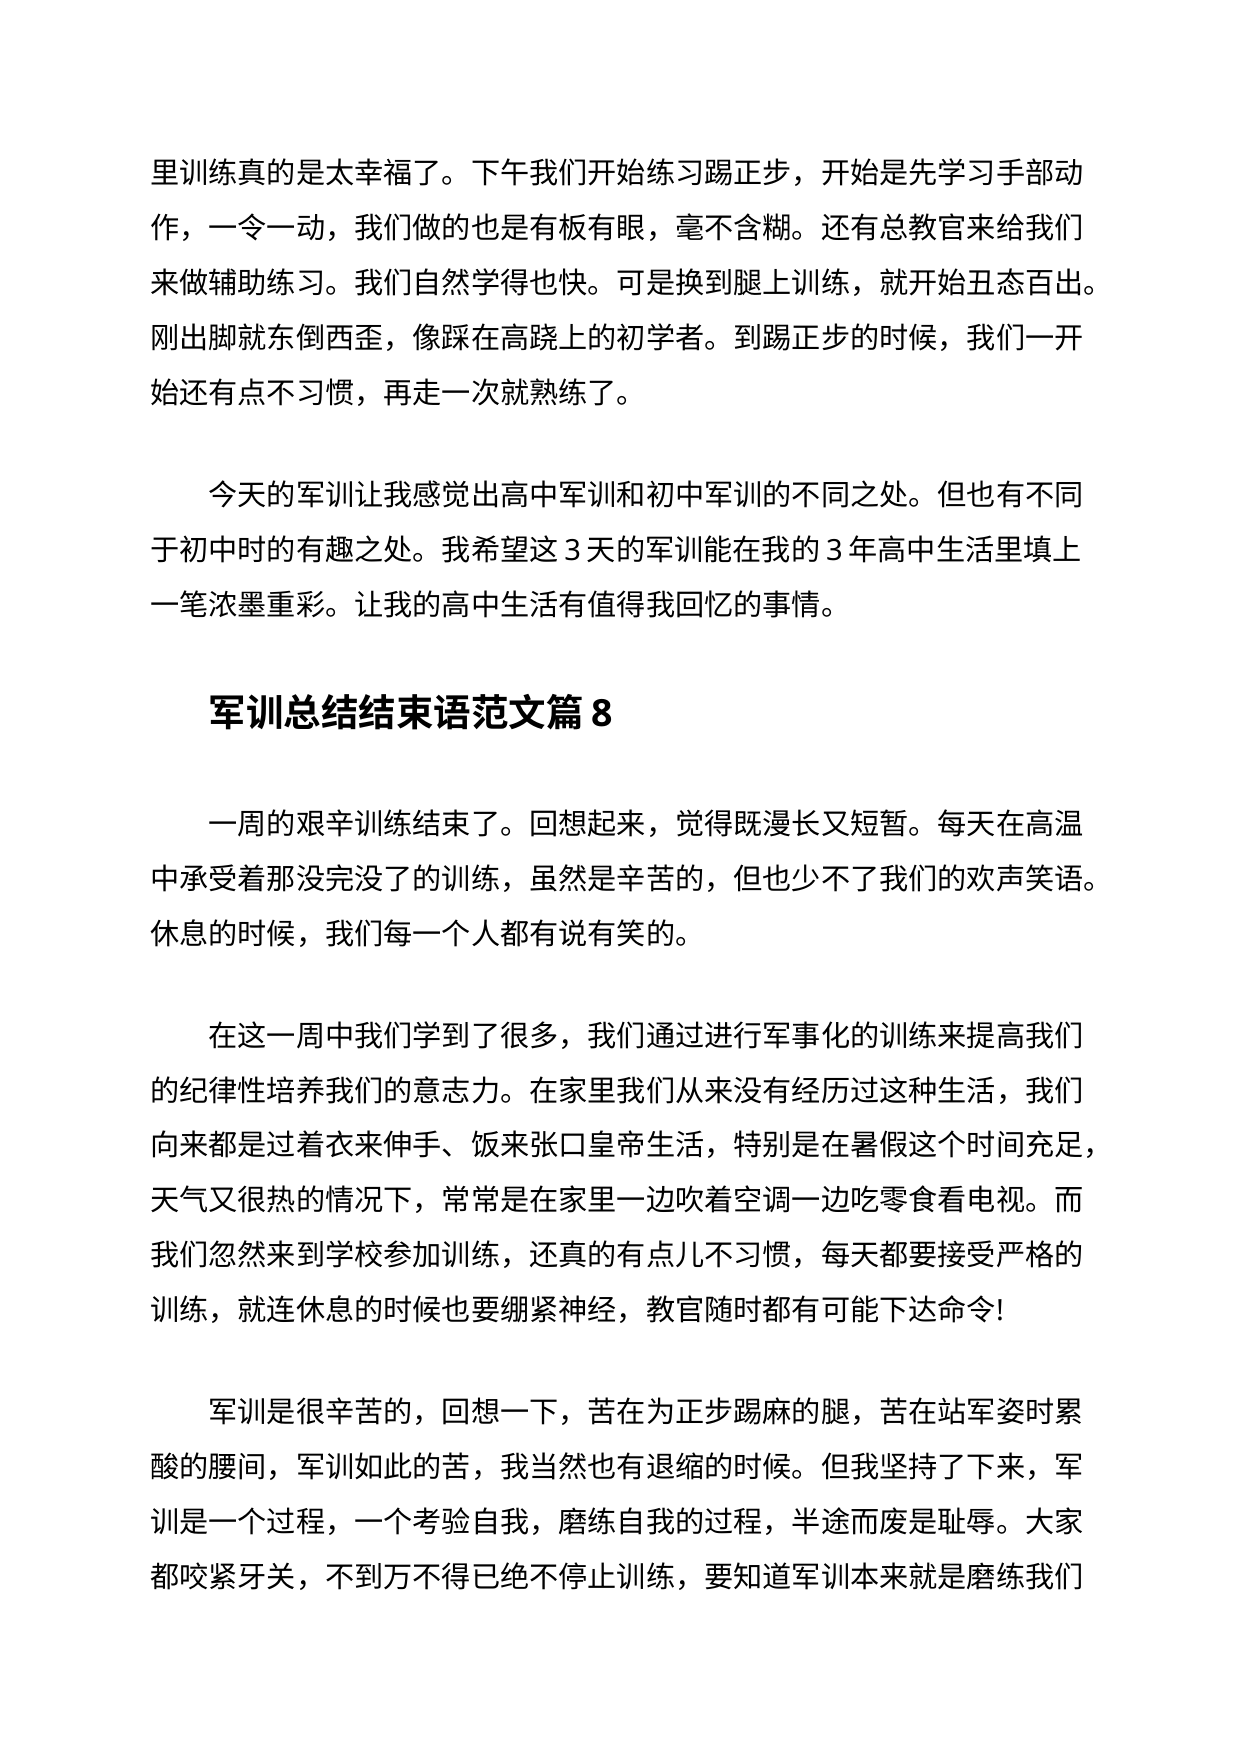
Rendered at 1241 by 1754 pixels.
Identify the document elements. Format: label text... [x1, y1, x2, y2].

text 今天的军训让我感觉出高中军训和初中军训的不同之处。但也有不同于初中时的有趣之处。我希望这3天的军训能在我的3年高中生活里填上一笔浓墨重彩。让我的高中生活有值得我回忆的事情。 [150, 471, 1090, 623]
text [150, 1389, 1090, 1596]
text 军训总结结束语范文篇8 [150, 683, 1090, 737]
text 在这一周中我们学到了很多，我们通过进行军事化的训练来提高我们的纪律性培养我们的意志力。在家里我们从来没有经历过这种生活，我们向来都是过着衣来伸手、饭来张口皇帝生活，特别是在暑假这个时间充足，天气又很热的情况下，常常是在家里一边吹着空调一边吃零食看电视。而我们忽然来到学校参加训练，还真的有点儿不习惯，每天都要接受严格的训练，就连休息的时候也要绷紧神经，教官随时都有可能下达命令! [150, 1012, 1090, 1329]
text 一周的艰辛训练结束了。回想起来，觉得既漫长又短暂。每天在高温中承受着那没完没了的训练，虽然是辛苦的，但也少不了我们的欢声笑语。休息的时候，我们每一个人都有说有笑的。 [150, 801, 1090, 953]
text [150, 150, 1090, 412]
